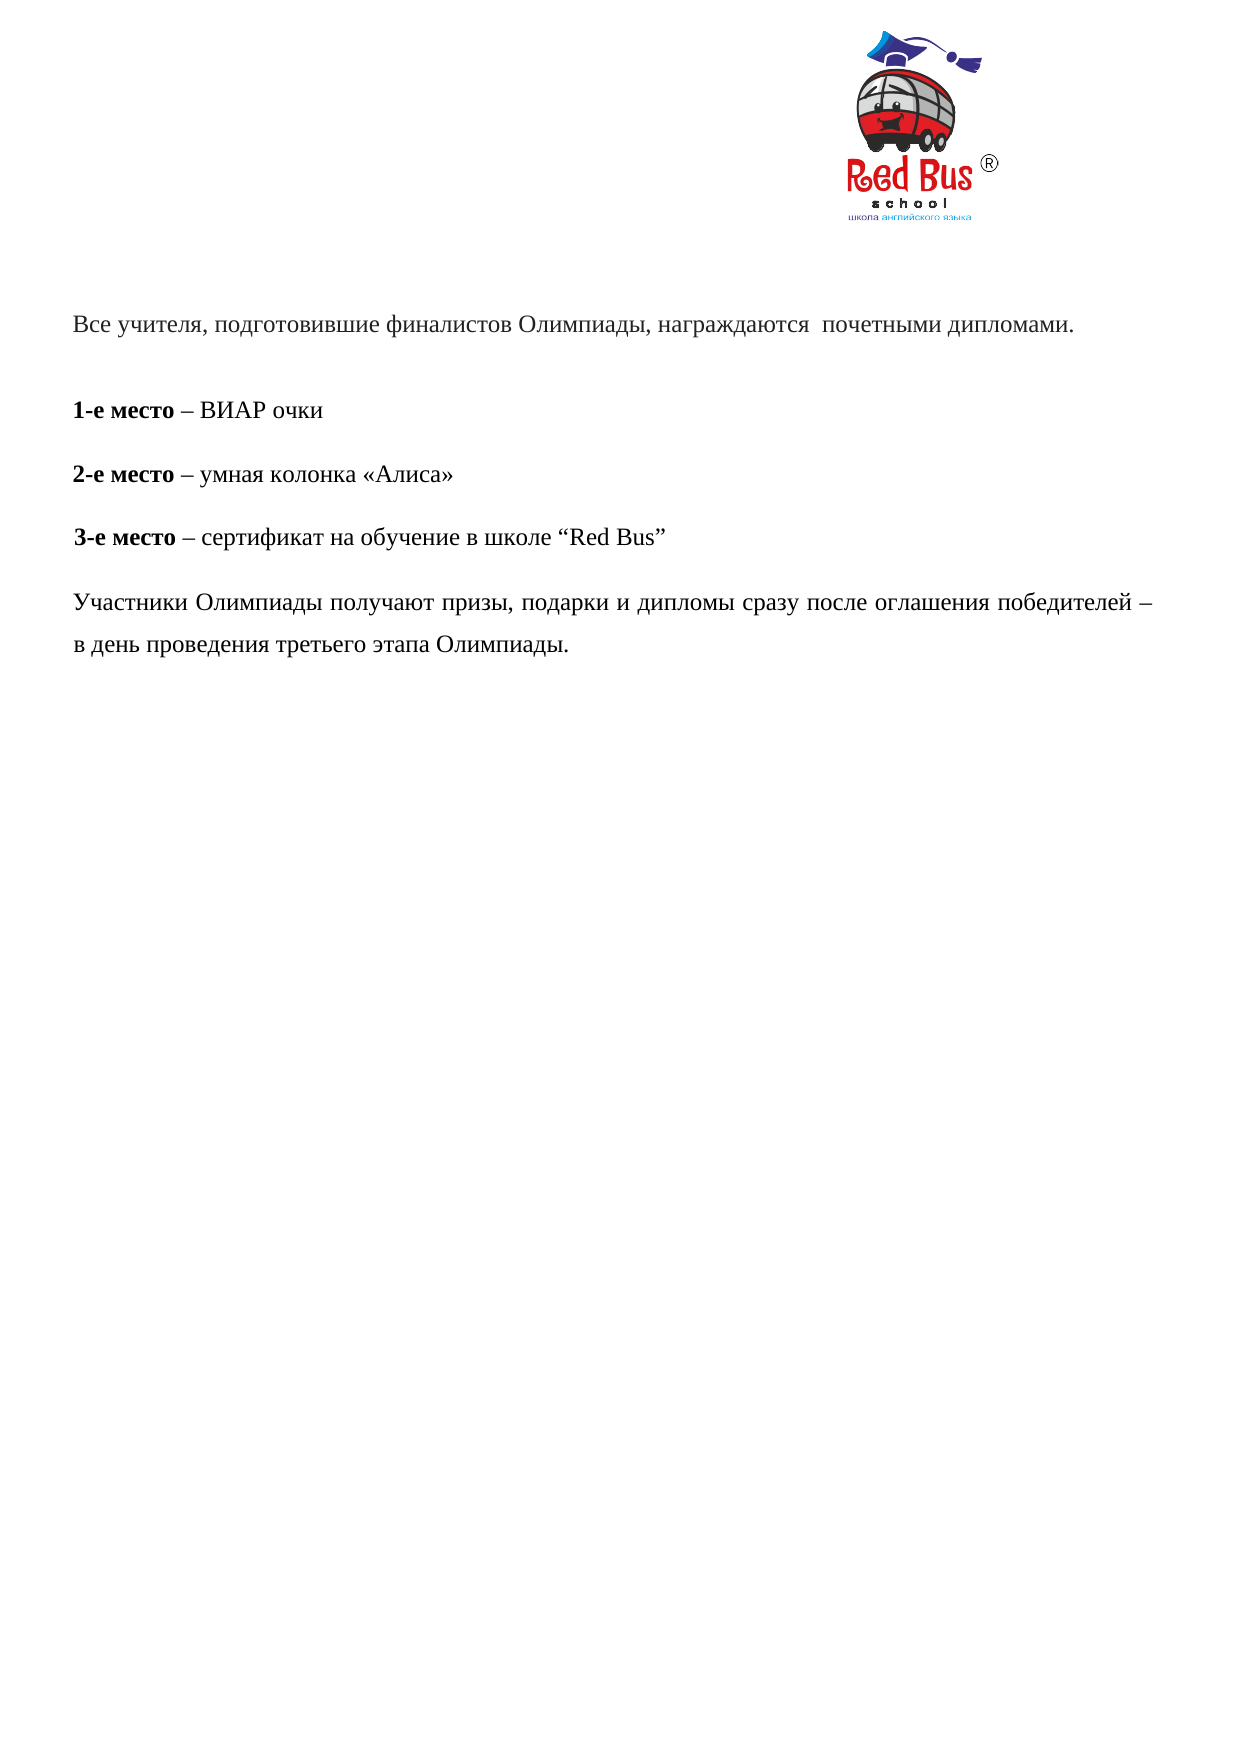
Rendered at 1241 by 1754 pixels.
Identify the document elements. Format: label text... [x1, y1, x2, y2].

text 2-е место – умная колонка «Алиса» [72, 459, 1158, 487]
text Все учителя, подготовившие финалистов Олимпиады, награждаются почетными дипломами. [72, 309, 1158, 338]
text Участники Олимпиады получают призы, подарки и дипломы сразу после оглашения победителей – в день проведения третьего этапа Олимпиады. [72, 587, 1154, 658]
text 3-е место – сертификат на обучение в школе “Red Bus” [74, 522, 1158, 551]
text 1-е место – ВИАР очки [72, 395, 1158, 424]
